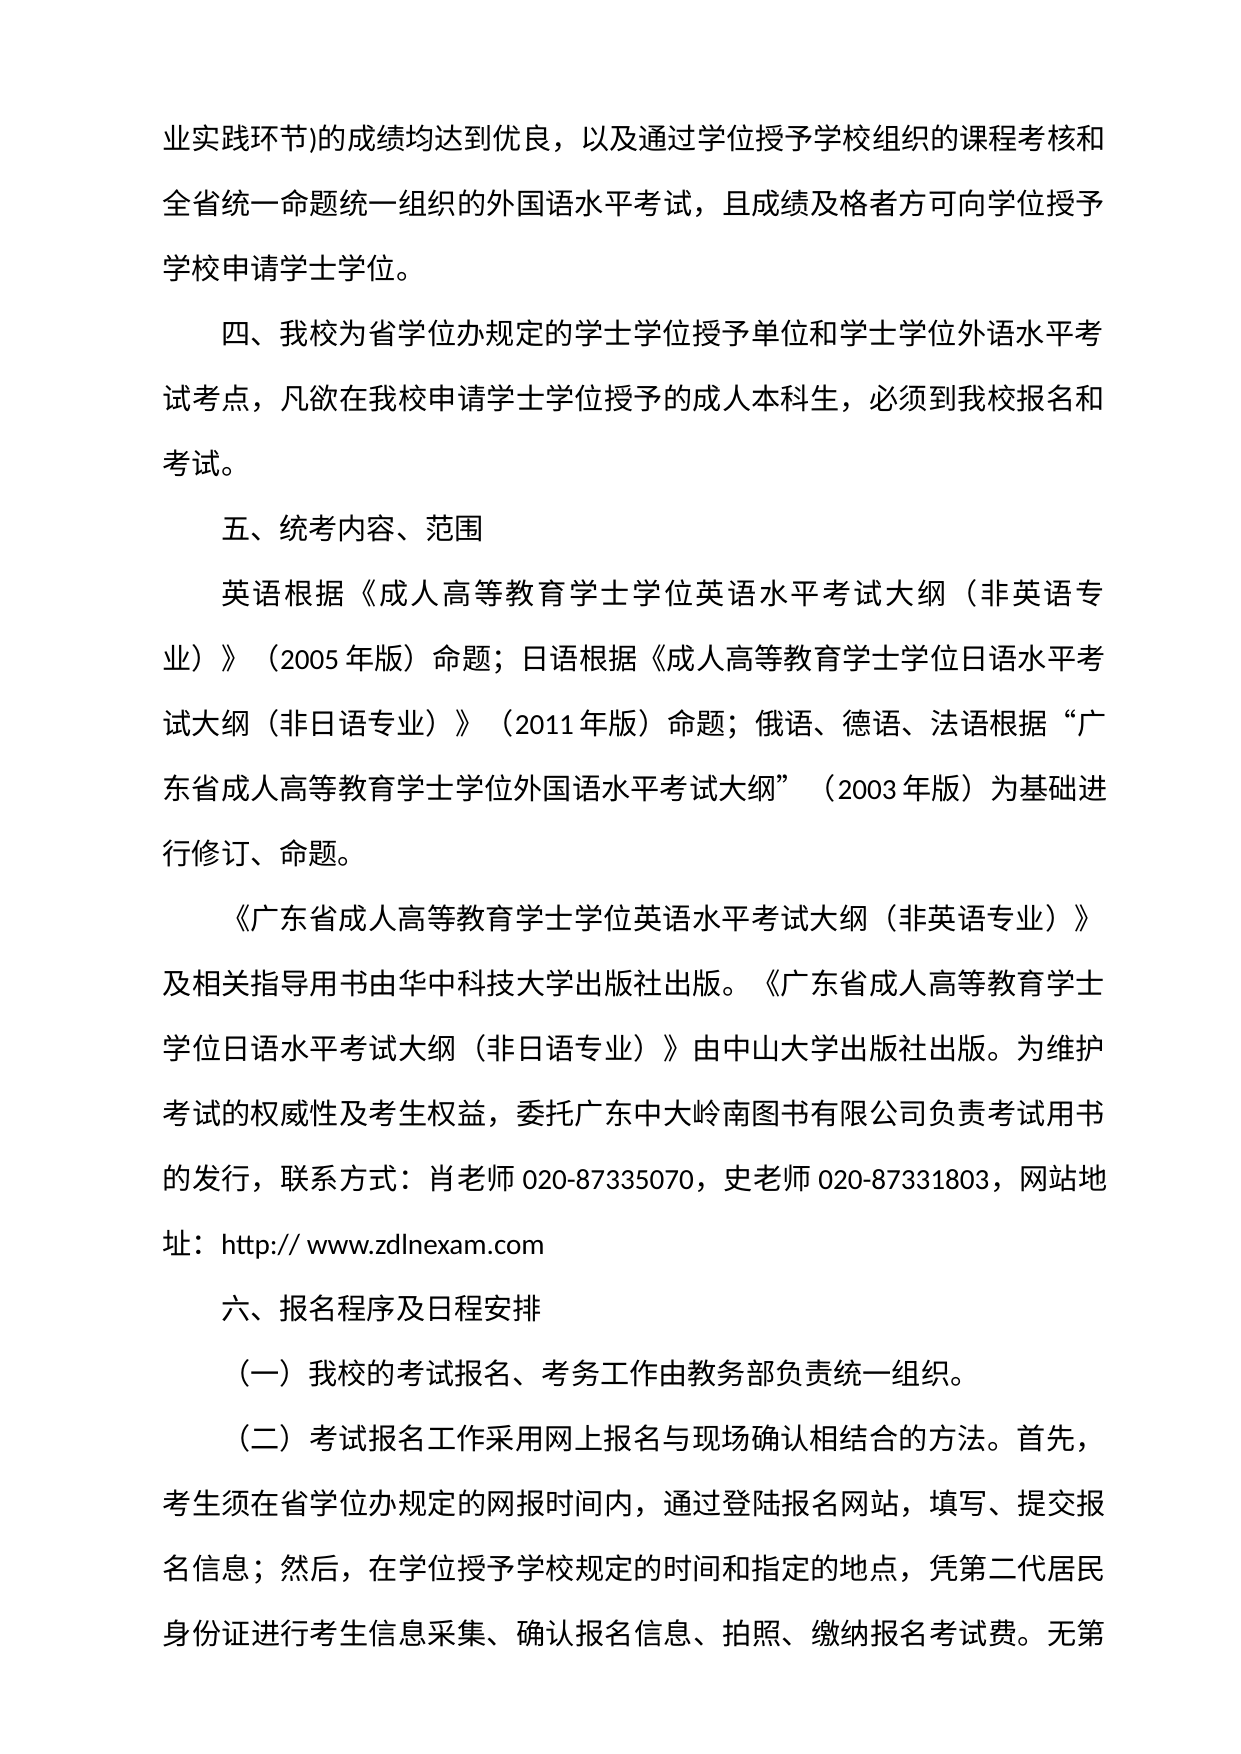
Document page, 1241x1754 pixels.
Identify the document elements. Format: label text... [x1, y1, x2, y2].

text （一）我校的考试报名、考务工作由教务部负责统一组织。 [162, 1339, 1107, 1404]
text 五、统考内容、范围 [162, 494, 1107, 559]
text 《广东省成人高等教育学士学位英语水平考试大纲（非英语专业）》及相关指导用书由华中科技大学出版社出版。《广东省成人高等教育学士学位日语水平考试大纲（非日语专业）》由中山大学出版社出版。为维护考试的权威性及考生权益，委托广东中大岭南图书有限公司负责考试用书的发行，联系方式：肖老师020-87335070，史老师020-87331803，网站地址：http:// www.zdlnexam.com [162, 884, 1107, 1274]
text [162, 104, 1107, 299]
text 六、报名程序及日程安排 [162, 1274, 1107, 1339]
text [162, 1404, 1107, 1664]
text 四、我校为省学位办规定的学士学位授予单位和学士学位外语水平考试考点，凡欲在我校申请学士学位授予的成人本科生，必须到我校报名和考试。 [162, 299, 1107, 494]
text 英语根据《成人高等教育学士学位英语水平考试大纲（非英语专业）》（2005年版）命题；日语根据《成人高等教育学士学位日语水平考试大纲（非日语专业）》（2011年版）命题；俄语、德语、法语根据“广东省成人高等教育学士学位外国语水平考试大纲”（2003年版）为基础进行修订、命题。 [162, 559, 1107, 884]
